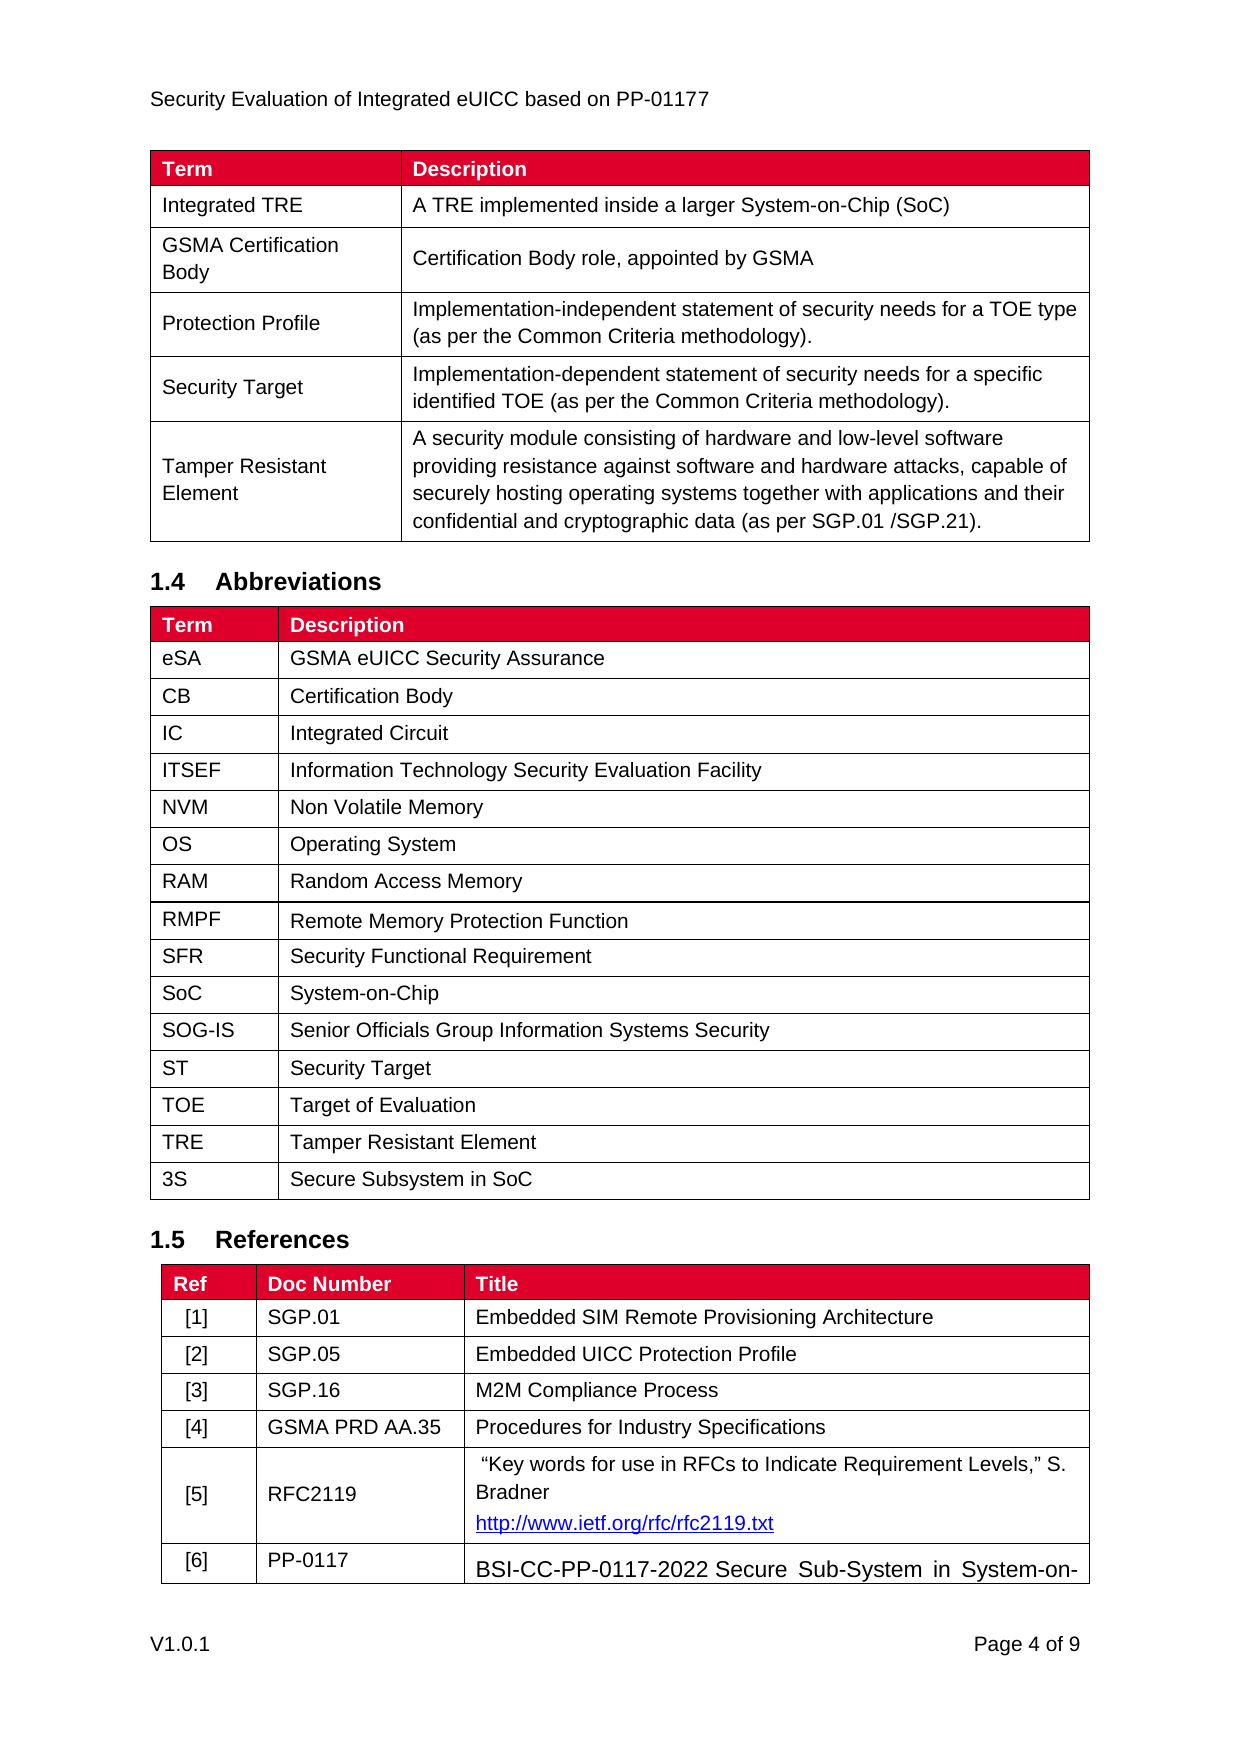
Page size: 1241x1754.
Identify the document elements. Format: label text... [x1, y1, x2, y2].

table_cell Information Technology Security Evaluation Facility [279, 754, 1089, 790]
table_cell Security Target [151, 357, 401, 421]
table_cell SGP.05 [257, 1337, 464, 1373]
table_cell [162, 1337, 256, 1373]
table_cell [465, 1544, 1089, 1583]
table_cell RFC2119 [257, 1448, 464, 1543]
table_cell Operating System [279, 828, 1089, 864]
table_header Doc Number [257, 1265, 464, 1299]
table_cell Implementation-dependent statement of security needs for a specific identified TOE (as per the Common Criteria methodology). [402, 357, 1089, 421]
table_cell Tamper Resistant Element [151, 422, 401, 541]
table_cell Senior Officials Group Information Systems Security [279, 1014, 1089, 1050]
table_cell OS [151, 828, 278, 864]
table_cell CB [151, 679, 278, 715]
table_cell System-on-Chip [279, 977, 1089, 1013]
table_cell Security Target [279, 1051, 1089, 1087]
table_cell Target of Evaluation [279, 1088, 1089, 1124]
table_cell SOG-IS [151, 1014, 278, 1050]
table_cell RMPF [151, 903, 278, 938]
table_cell SGP.01 [257, 1300, 464, 1336]
table_cell Procedures for Industry Specifications [465, 1411, 1089, 1447]
table_cell Embedded SIM Remote Provisioning Architecture [465, 1300, 1089, 1336]
subtitle References [150, 1225, 1090, 1254]
table_cell Implementation-independent statement of security needs for a TOE type (as per the Common Criteria methodology). [402, 293, 1089, 356]
table_cell Certification Body role, appointed by GSMA [402, 228, 1089, 292]
table_cell RAM [151, 865, 278, 901]
table_cell Integrated Circuit [279, 716, 1089, 753]
table_cell GSMA PRD AA.35 [257, 1411, 464, 1447]
table_cell 3S [151, 1163, 278, 1199]
table_header Description [402, 151, 1089, 185]
table_cell Integrated TRE [151, 186, 401, 227]
table_cell Protection Profile [151, 293, 401, 356]
table_cell A TRE implemented inside a larger System-on-Chip (SoC) [402, 186, 1089, 227]
table_cell M2M Compliance Process [465, 1374, 1089, 1410]
table_cell SGP.16 [257, 1374, 464, 1410]
table_cell GSMA Certification Body [151, 228, 401, 292]
table_header Ref [162, 1265, 256, 1299]
table_cell NVM [151, 791, 278, 827]
subtitle Abbreviations [150, 567, 1090, 595]
table_cell [162, 1448, 256, 1543]
table_cell PP-0117 [257, 1544, 464, 1583]
table_cell IC [151, 716, 278, 753]
table_cell A security module consisting of hardware and low-level software providing resistance against software and hardware attacks, capable of securely hosting operating systems together with applications and their confidential and cryptographic data (as per SGP.01 /SGP.21). [402, 422, 1089, 541]
table_cell GSMA eUICC Security Assurance [279, 642, 1089, 678]
table_header Term [151, 607, 278, 641]
table_cell “Key words for use in RFCs to Indicate Requirement Levels,” S. Bradner http://www.ietf.org/rfc/rfc2119.txt [465, 1448, 1089, 1543]
table_cell SFR [151, 940, 278, 976]
table_cell [162, 1374, 256, 1410]
table_cell [162, 1544, 256, 1583]
table_cell [162, 1411, 256, 1447]
table_header Term [151, 151, 401, 185]
table_cell SoC [151, 977, 278, 1013]
table_cell Certification Body [279, 679, 1089, 715]
table_cell Secure Subsystem in SoC [279, 1163, 1089, 1199]
table_cell Remote Memory Protection Function [279, 903, 1089, 938]
table_cell Security Functional Requirement [279, 940, 1089, 976]
table_cell TRE [151, 1126, 278, 1162]
table_header Description [279, 607, 1089, 641]
table_cell ST [151, 1051, 278, 1087]
table_cell Non Volatile Memory [279, 791, 1089, 827]
table_cell Random Access Memory [279, 865, 1089, 901]
table_cell Embedded UICC Protection Profile [465, 1337, 1089, 1373]
table_cell TOE [151, 1088, 278, 1124]
table_header Title [465, 1265, 1089, 1299]
table_cell [162, 1300, 256, 1336]
table_cell Tamper Resistant Element [279, 1126, 1089, 1162]
table_cell ITSEF [151, 754, 278, 790]
table_cell eSA [151, 642, 278, 678]
